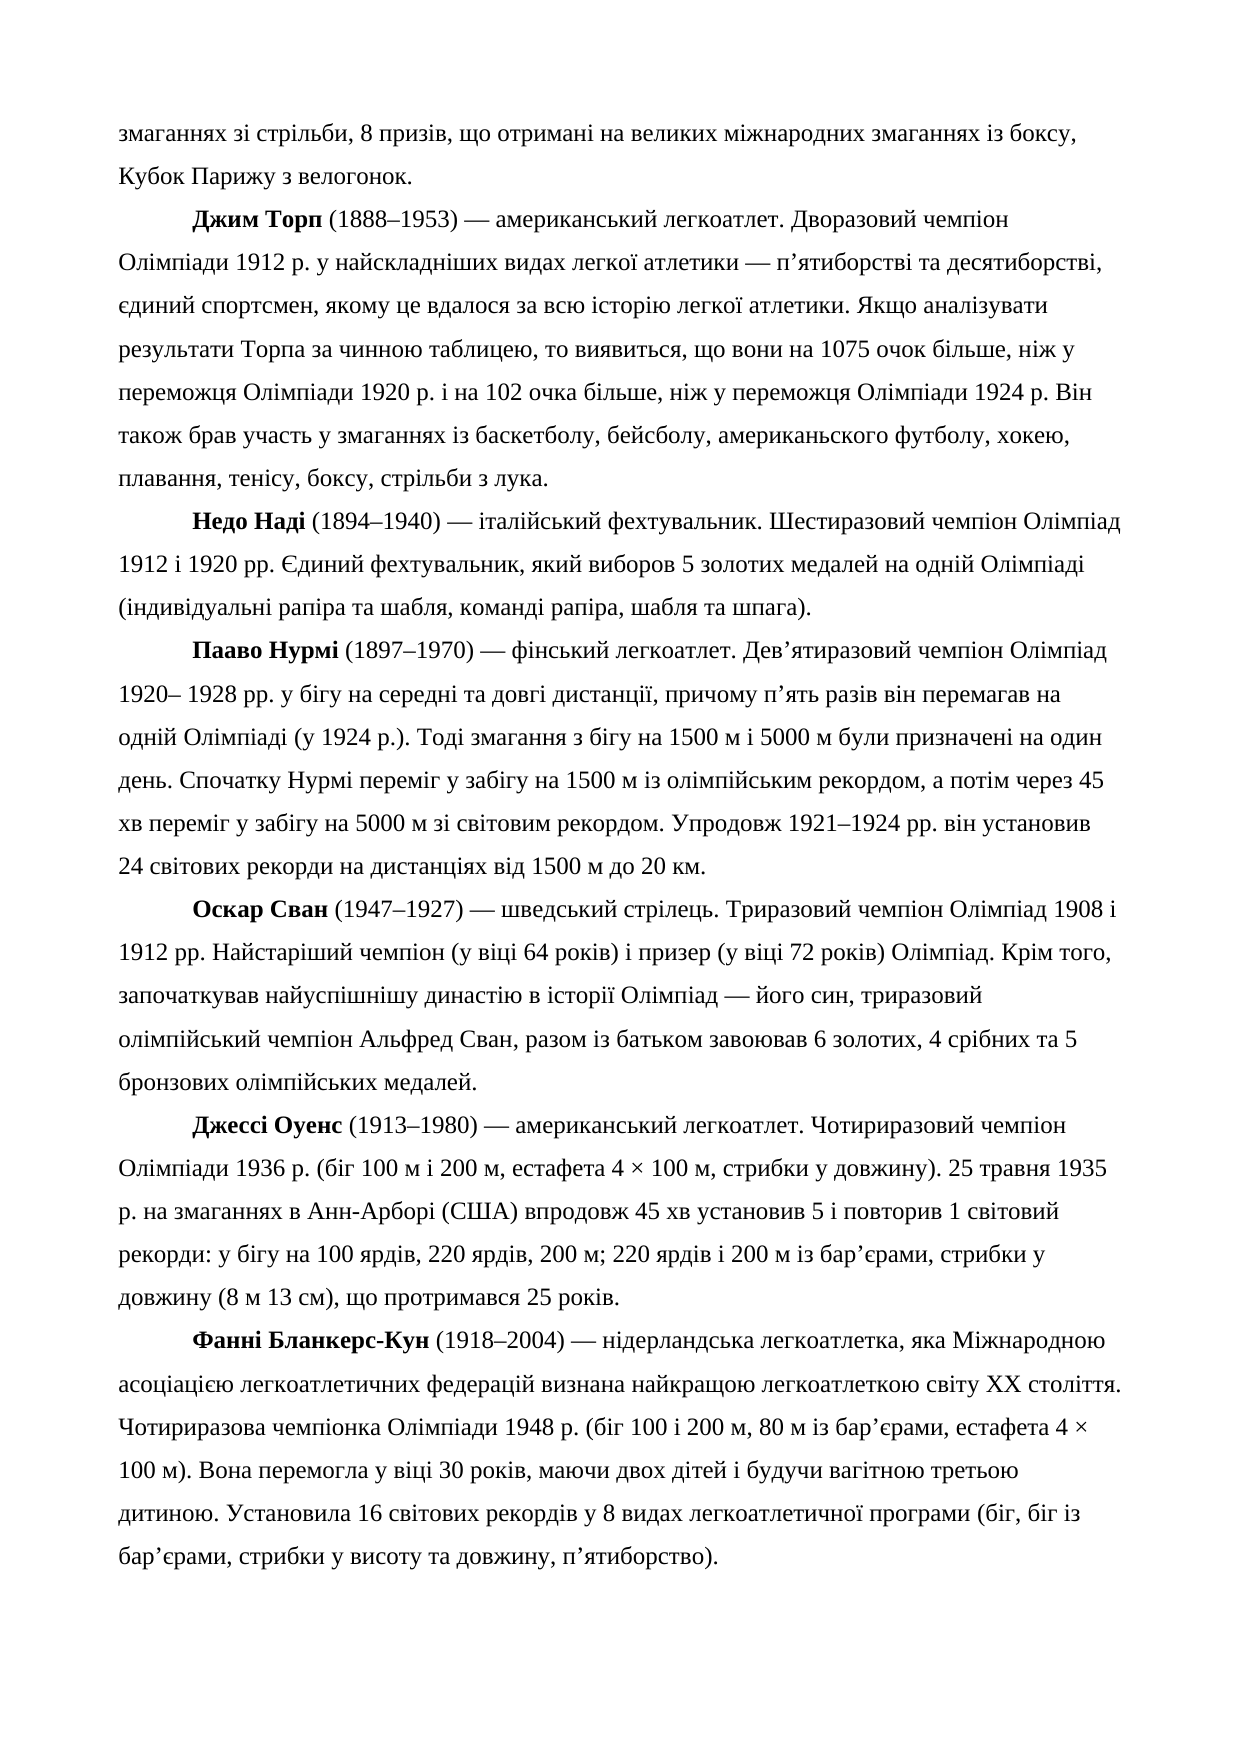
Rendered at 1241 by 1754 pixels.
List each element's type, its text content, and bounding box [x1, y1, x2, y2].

text Недо Наді (1894–1940) — італійський фехтувальник. Шестиразовий чемпіон Олімпіад 1912 і 1920 рр. Єдиний фехтувальник, який виборов 5 золотих медалей на одній Олімпіаді (індивідуальні рапіра та шабля, команді рапіра, шабля та шпага). [118, 506, 1122, 621]
text Фанні Бланкерс-Кун (1918–2004) — нідерландська легкоатлетка, яка Міжнародною асоціацією легкоатлетичних федерацій визнана найкращою легкоатлеткою світу ХХ століття. Чотириразова чемпіонка Олімпіади 1948 р. (біг 100 і 200 м, 80 м із бар’єрами, естафета 4 × 100 м). Вона перемогла у віці 30 років, маючи двох дітей і будучи вагітною третьою дитиною. Установила 16 світових рекордів у 8 видах легкоатлетичної програми (біг, біг із бар’єрами, стрибки у висоту та довжину, п’ятиборство). [118, 1326, 1122, 1570]
text Оскар Сван (1947–1927) — шведський стрілець. Триразовий чемпіон Олімпіад 1908 і 1912 рр. Найстаріший чемпіон (у віці 64 років) і призер (у віці 72 років) Олімпіад. Крім того, започаткував найуспішнішу династію в історії Олімпіад — його син, триразовий олімпійський чемпіон Альфред Сван, разом із батьком завоював 6 золотих, 4 срібних та 5 бронзових олімпійських медалей. [118, 894, 1122, 1096]
text Пааво Нурмі (1897–1970) — фінський легкоатлет. Дев’ятиразовий чемпіон Олімпіад 1920– 1928 рр. у бігу на середні та довгі дистанції, причому п’ять разів він перемагав на одній Олімпіаді (у 1924 р.). Тоді змагання з бігу на 1500 м і 5000 м були призначені на один день. Спочатку Нурмі переміг у забігу на 1500 м із олімпійським рекордом, а потім через 45 хв переміг у забігу на 5000 м зі світовим рекордом. Упродовж 1921–1924 рр. він установив 24 світових рекорди на дистанціях від 1500 м до 20 км. [118, 636, 1122, 880]
text Джим Торп (1888–1953) — американський легкоатлет. Дворазовий чемпіон Олімпіади 1912 р. у найскладніших видах легкої атлетики — п’ятиборстві та десятиборстві, єдиний спортсмен, якому це вдалося за всю історію легкої атлетики. Якщо аналізувати результати Торпа за чинною таблицею, то виявиться, що вони на 1075 очок більше, ніж у переможця Олімпіади 1920 р. і на 102 очка більше, ніж у переможця Олімпіади 1924 р. Він також брав участь у змаганнях із баскетболу, бейсболу, американьского футболу, хокею, плавання, тенісу, боксу, стрільби з лука. [118, 204, 1122, 492]
text Джессі Оуенс (1913–1980) — американський легкоатлет. Чотириразовий чемпіон Олімпіади 1936 р. (біг 100 м і 200 м, естафета 4 × 100 м, стрибки у довжину). 25 травня 1935 р. на змаганнях в Анн-Арборі (США) впродовж 45 хв установив 5 і повторив 1 світовий рекорди: у бігу на 100 ярдів, 220 ярдів, 200 м; 220 ярдів і 200 м із бар’єрами, стрибки у довжину (8 м 13 см), що протримався 25 років. [118, 1110, 1122, 1311]
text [118, 118, 1122, 190]
